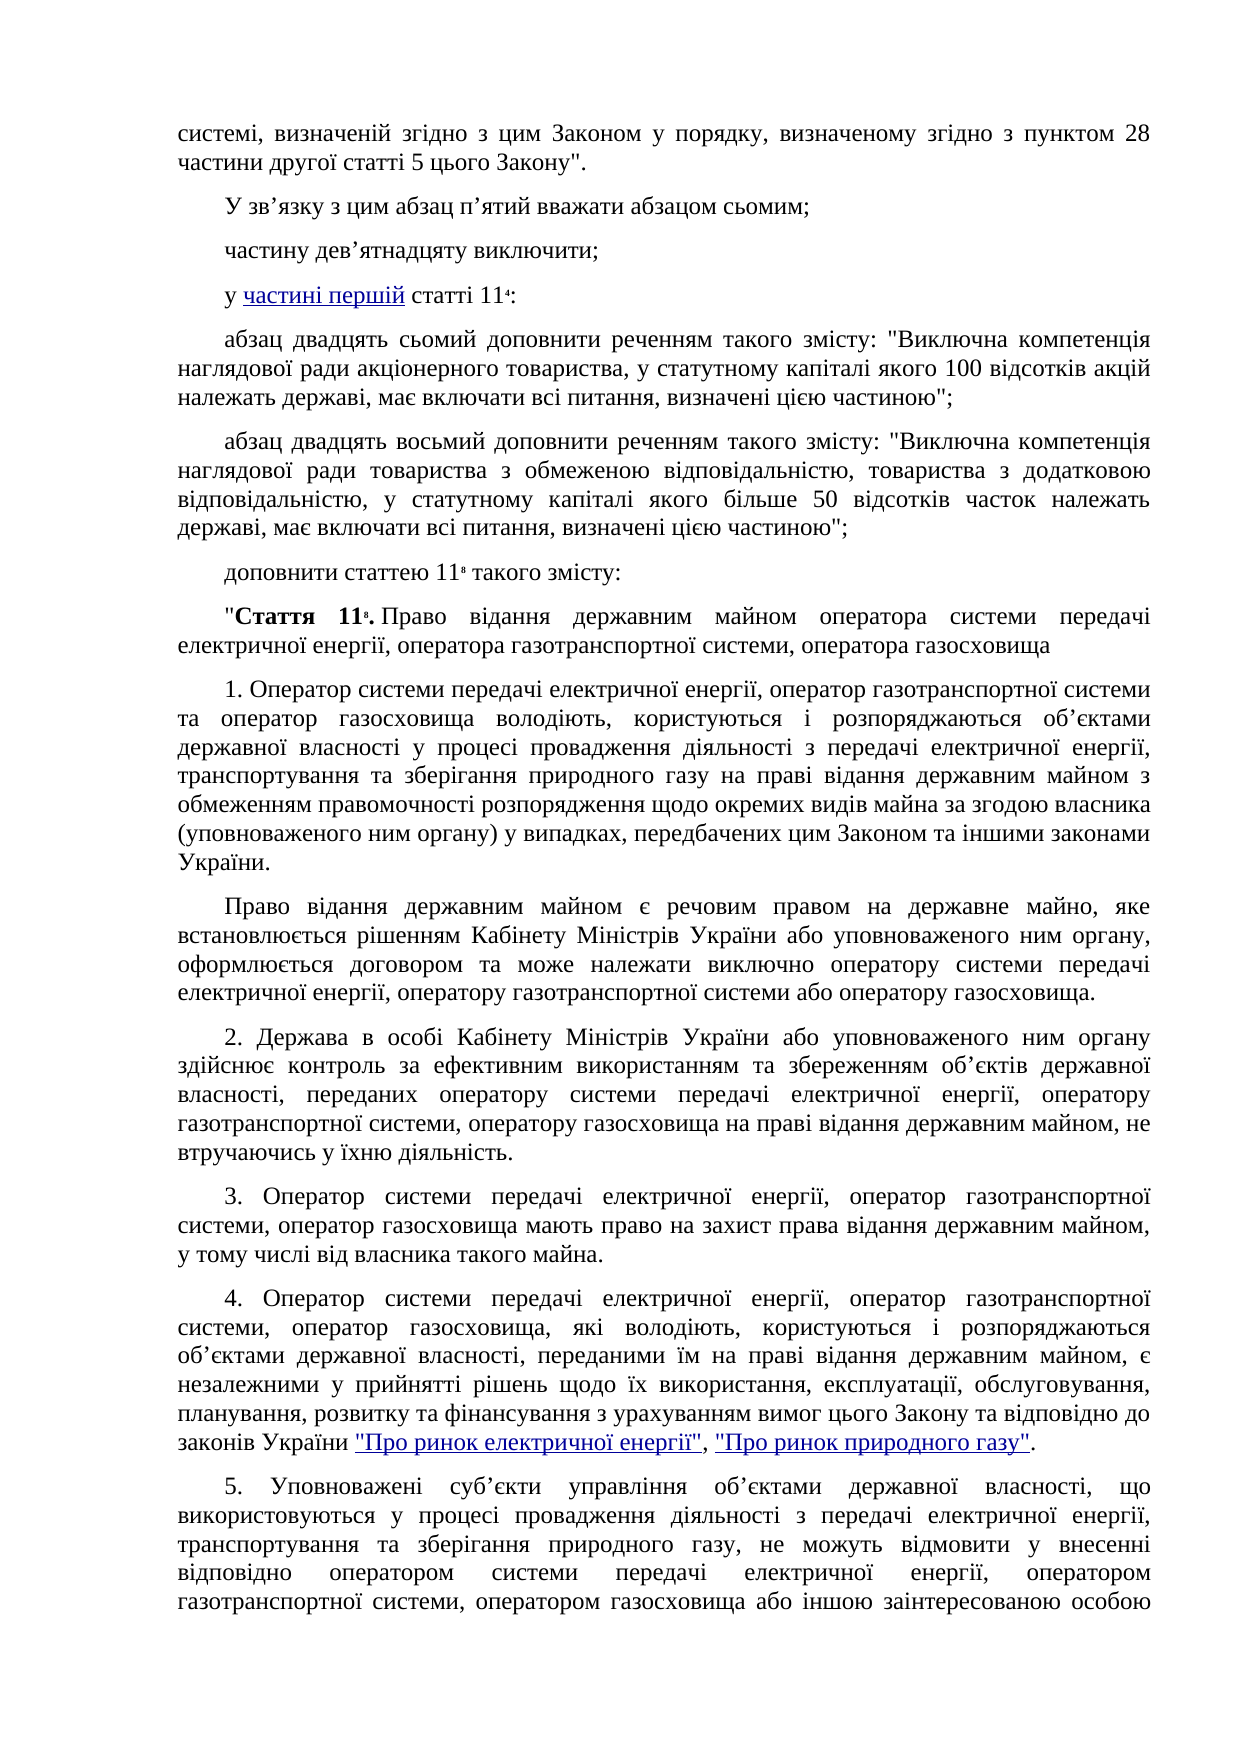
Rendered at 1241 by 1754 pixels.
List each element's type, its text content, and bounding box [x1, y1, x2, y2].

text абзац двадцять восьмий доповнити реченням такого змісту: "Виключна компетенція наглядової ради товариства з обмеженою відповідальністю, товариства з додатковою відповідальністю, у статутному капіталі якого більше 50 відсотків часток належать державі, має включати всі питання, визначені цією частиною"; [177, 426, 1152, 541]
text У зв’язку з цим абзац п’ятий вважати абзацом сьомим; [177, 191, 1152, 220]
text 1. Оператор системи передачі електричної енергії, оператор газотранспортної системи та оператор газосховища володіють, користуються і розпоряджаються об’єктами державної власності у процесі провадження діяльності з передачі електричної енергії, транспортування та зберігання природного газу на праві відання державним майном з обмеженням правомочності розпорядження щодо окремих видів майна за згодою власника (уповноваженого ним органу) у випадках, передбачених цим Законом та іншими законами України. [177, 674, 1152, 876]
text 2. Держава в особі Кабінету Міністрів України або уповноваженого ним органу здійснює контроль за ефективним використанням та збереженням об’єктів державної власності, переданих оператору системи передачі електричної енергії, оператору газотранспортної системи, оператору газосховища на праві відання державним майном, не втручаючись у їхню діяльність. [177, 1022, 1152, 1166]
text у частині першій статті 11-4: [177, 280, 1152, 309]
text 4. Оператор системи передачі електричної енергії, оператор газотранспортної системи, оператор газосховища, які володіють, користуються і розпоряджаються об’єктами державної власності, переданими їм на праві відання державним майном, є незалежними у прийнятті рішень щодо їх використання, експлуатації, обслуговування, планування, розвитку та фінансування з урахуванням вимог цього Закону та відповідно до законів України "Про ринок електричної енергії", "Про ринок природного газу". [177, 1283, 1152, 1456]
text частину дев’ятнадцяту виключити; [177, 236, 1152, 264]
text абзац двадцять сьомий доповнити реченням такого змісту: "Виключна компетенція наглядової ради акціонерного товариства, у статутному капіталі якого 100 відсотків акцій належать державі, має включати всі питання, визначені цією частиною"; [177, 324, 1152, 411]
text "Стаття 11-8. Право відання державним майном оператора системи передачі електричної енергії, оператора газотранспортної системи, оператора газосховища [177, 601, 1152, 659]
text 3. Оператор системи передачі електричної енергії, оператор газотранспортної системи, оператор газосховища мають право на захист права відання державним майном, у тому числі від власника такого майна. [177, 1181, 1152, 1267]
text доповнити статтею 11-8 такого змісту: [177, 557, 1152, 586]
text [177, 1471, 1152, 1615]
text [177, 118, 1152, 176]
text Право відання державним майном є речовим правом на державне майно, яке встановлюється рішенням Кабінету Міністрів України або уповноваженого ним органу, оформлюється договором та може належати виключно оператору системи передачі електричної енергії, оператору газотранспортної системи або оператору газосховища. [177, 891, 1152, 1006]
